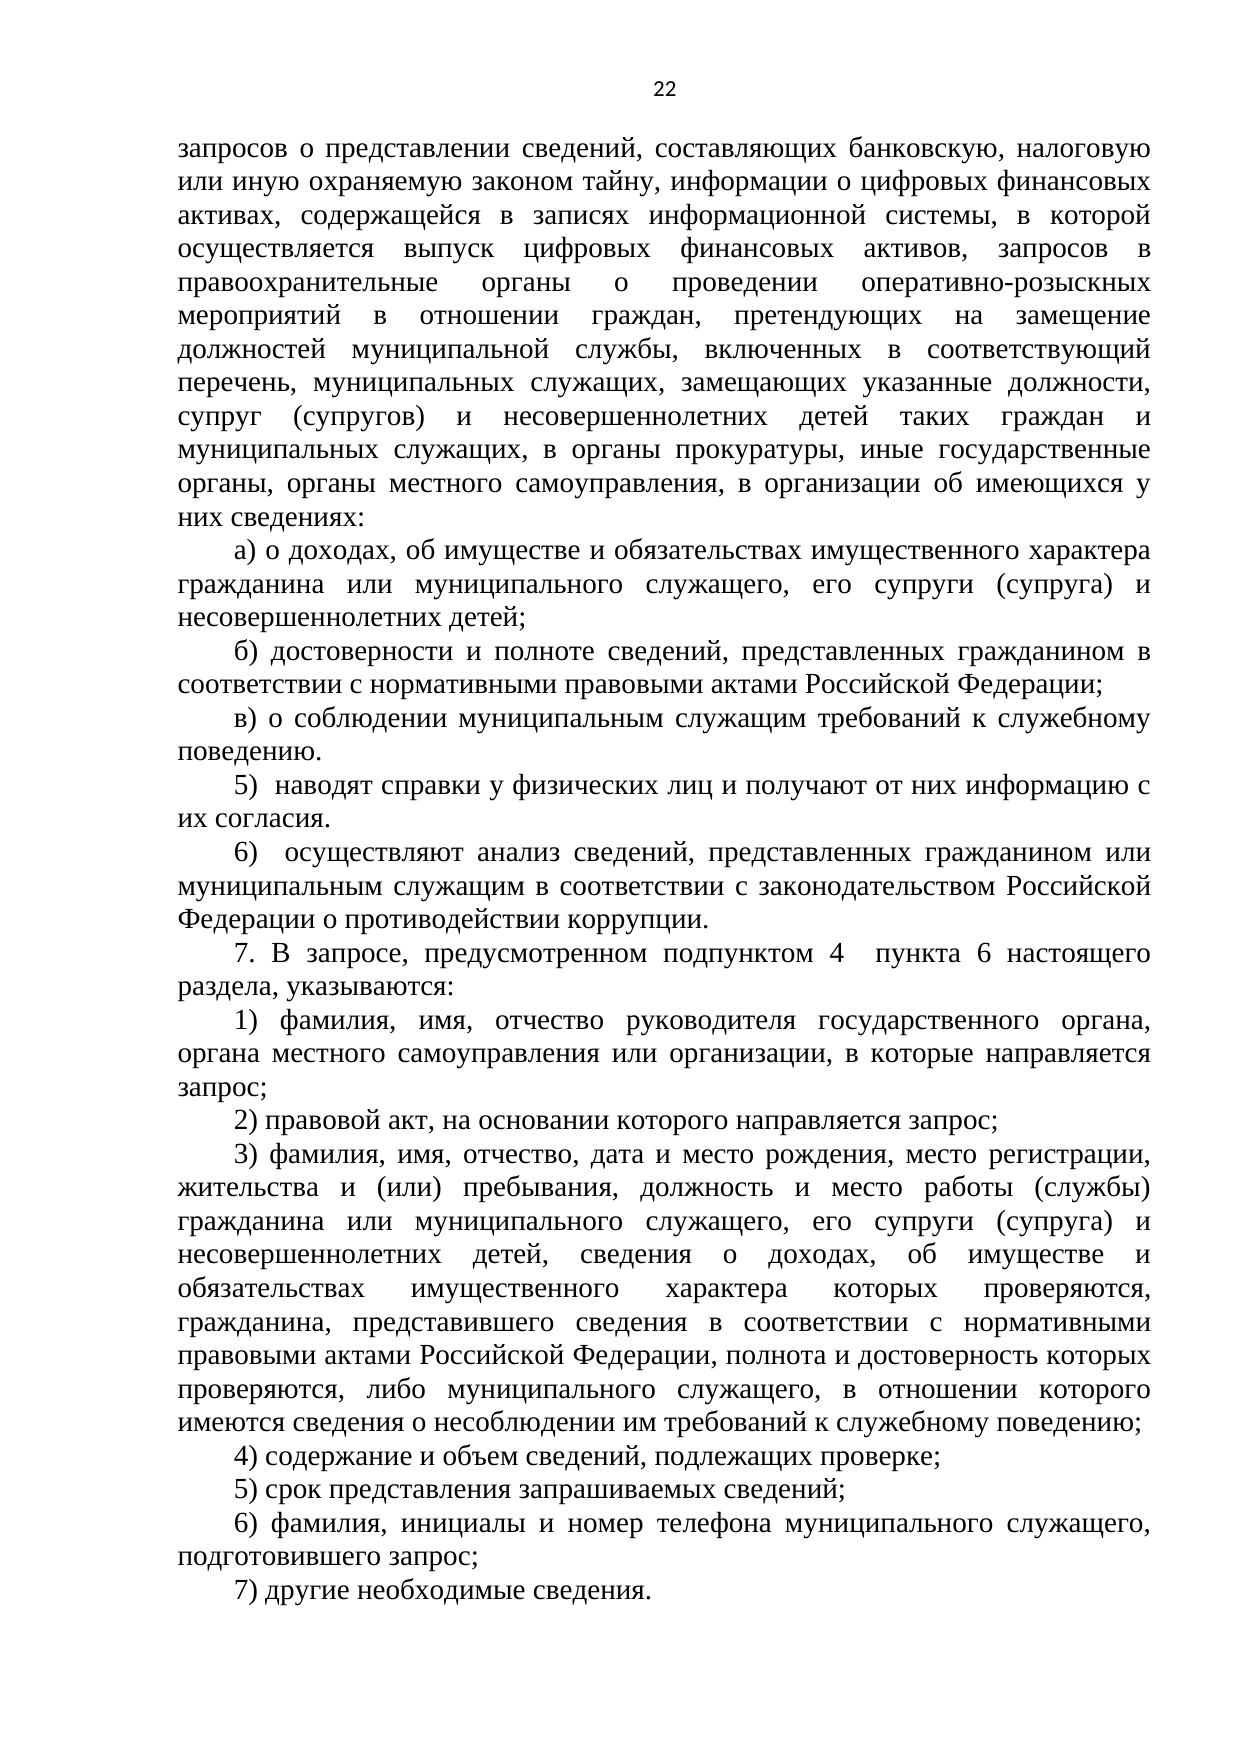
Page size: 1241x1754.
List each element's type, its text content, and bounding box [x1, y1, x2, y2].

text 6) осуществляют анализ сведений, представленных гражданином или муниципальным служащим в соответствии с законодательством Российской Федерации о противодействии коррупции. [177, 834, 1152, 935]
text 7. В запросе, предусмотренном подпунктом 4 пункта 6 настоящего раздела, указываются: [177, 935, 1152, 1002]
text 7) другие необходимые сведения. [177, 1572, 1152, 1606]
text 5) срок представления запрашиваемых сведений; [177, 1471, 1152, 1505]
text 4) содержание и объем сведений, подлежащих проверке; [177, 1438, 1152, 1471]
text б) достоверности и полноте сведений, представленных гражданином в соответствии с нормативными правовыми актами Российской Федерации; [177, 633, 1152, 700]
text 2) правовой акт, на основании которого направляется запрос; [177, 1102, 1152, 1136]
text а) о доходах, об имуществе и обязательствах имущественного характера гражданина или муниципального служащего, его супруги (супруга) и несовершеннолетних детей; [177, 532, 1152, 633]
text 1) фамилия, имя, отчество руководителя государственного органа, органа местного самоуправления или организации, в которые направляется запрос; [177, 1002, 1152, 1102]
text 3) фамилия, имя, отчество, дата и место рождения, место регистрации, жительства и (или) пребывания, должность и место работы (службы) гражданина или муниципального служащего, его супруги (супруга) и несовершеннолетних детей, сведения о доходах, об имуществе и обязательствах имущественного характера которых проверяются, гражданина, представившего сведения в соответствии с нормативными правовыми актами Российской Федерации, полнота и достоверность которых проверяются, либо муниципального служащего, в отношении которого имеются сведения о несоблюдении им требований к служебному поведению; [177, 1136, 1152, 1438]
text 5) наводят справки у физических лиц и получают от них информацию с их согласия. [177, 767, 1152, 834]
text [177, 130, 1152, 532]
text 6) фамилия, инициалы и номер телефона муниципального служащего, подготовившего запрос; [177, 1505, 1152, 1572]
text в) о соблюдении муниципальным служащим требований к служебному поведению. [177, 700, 1152, 767]
